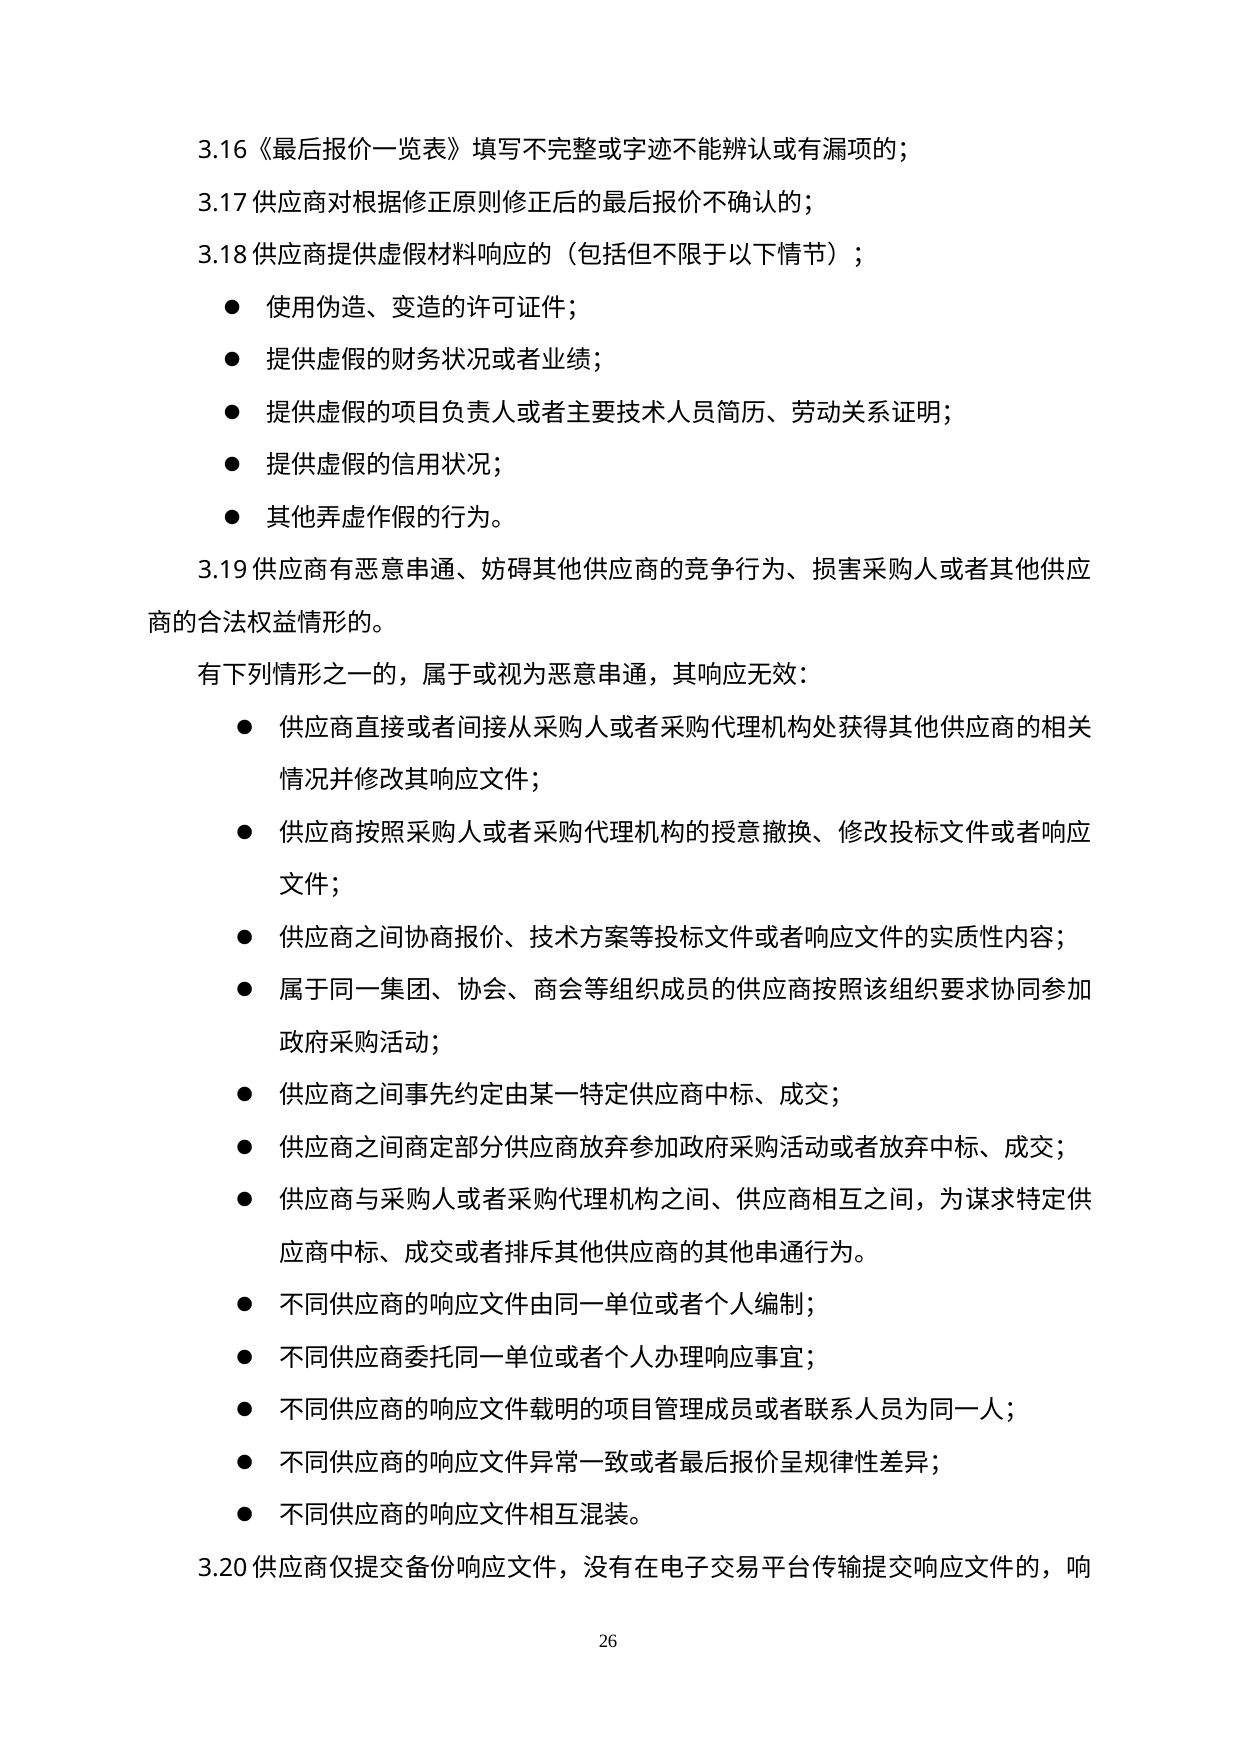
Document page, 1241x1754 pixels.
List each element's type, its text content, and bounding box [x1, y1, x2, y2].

list 属于同一集团、协会、商会等组织成员的供应商按照该组织要求协同参加政府采购活动； [235, 970, 1092, 1059]
text 有下列情形之一的，属于或视为恶意串通，其响应无效： [148, 655, 1092, 691]
list 提供虚假的财务状况或者业绩； [223, 340, 1092, 376]
list 供应商按照采购人或者采购代理机构的授意撤换、修改投标文件或者响应文件； [235, 812, 1092, 901]
list 不同供应商的响应文件载明的项目管理成员或者联系人员为同一人； [235, 1390, 1092, 1426]
list 不同供应商委托同一单位或者个人办理响应事宜； [235, 1337, 1092, 1374]
text 3.18供应商提供虚假材料响应的（包括但不限于以下情节）； [148, 235, 1092, 271]
list 提供虚假的信用状况； [223, 445, 1092, 481]
list 供应商之间协商报价、技术方案等投标文件或者响应文件的实质性内容； [235, 917, 1092, 954]
list 不同供应商的响应文件异常一致或者最后报价呈规律性差异； [235, 1442, 1092, 1479]
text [148, 1547, 1092, 1584]
text 3.17供应商对根据修正原则修正后的最后报价不确认的； [148, 182, 1092, 219]
list 供应商之间事先约定由某一特定供应商中标、成交； [235, 1075, 1092, 1111]
list 提供虚假的项目负责人或者主要技术人员简历、劳动关系证明； [223, 392, 1092, 429]
text 3.19供应商有恶意串通、妨碍其他供应商的竞争行为、损害采购人或者其他供应商的合法权益情形的。 [148, 550, 1092, 639]
list 不同供应商的响应文件相互混装。 [235, 1495, 1092, 1531]
list 供应商直接或者间接从采购人或者采购代理机构处获得其他供应商的相关情况并修改其响应文件； [235, 707, 1092, 796]
text 3.16《最后报价一览表》填写不完整或字迹不能辨认或有漏项的； [148, 130, 1092, 166]
list 供应商与采购人或者采购代理机构之间、供应商相互之间，为谋求特定供应商中标、成交或者排斥其他供应商的其他串通行为。 [235, 1180, 1092, 1269]
list 其他弄虚作假的行为。 [223, 497, 1092, 534]
list 供应商之间商定部分供应商放弃参加政府采购活动或者放弃中标、成交； [235, 1127, 1092, 1164]
list 不同供应商的响应文件由同一单位或者个人编制； [235, 1285, 1092, 1321]
list 使用伪造、变造的许可证件； [223, 287, 1092, 324]
